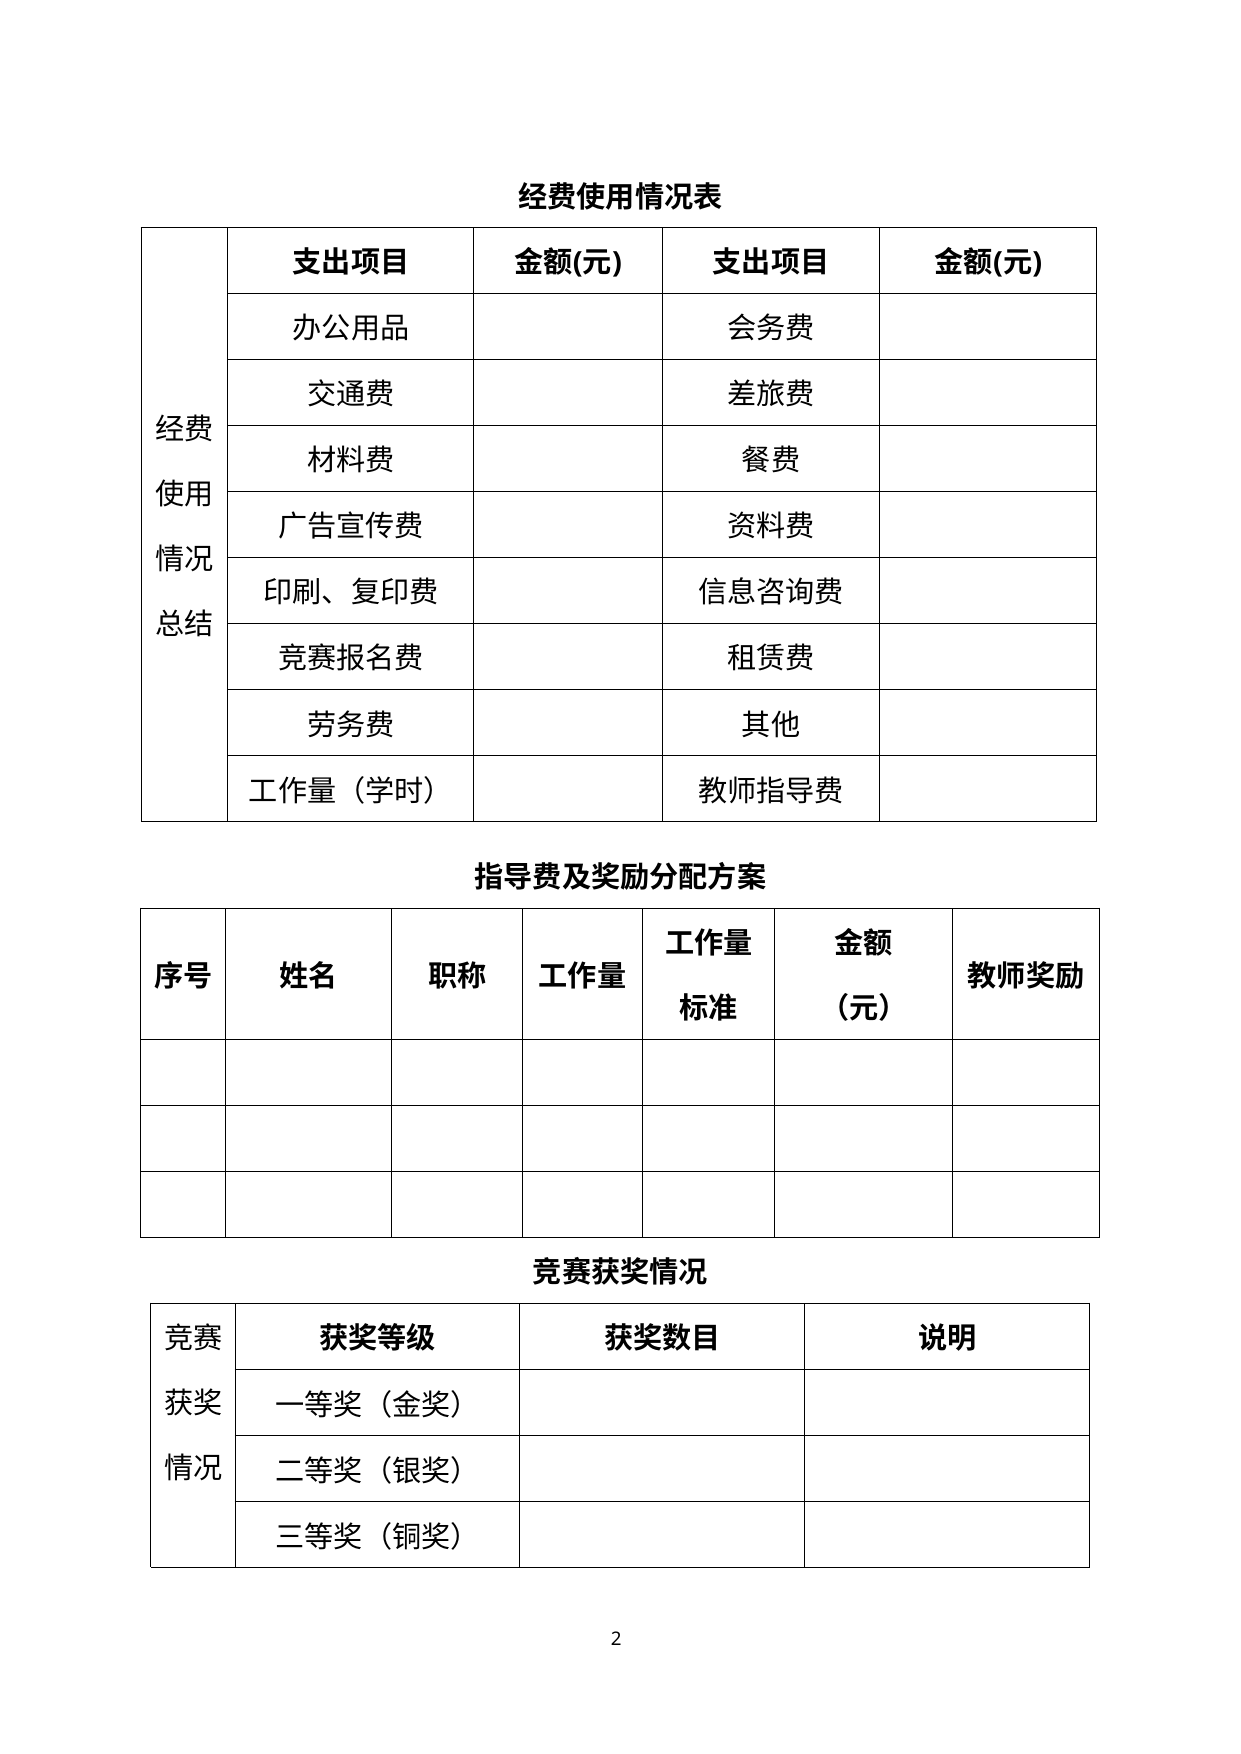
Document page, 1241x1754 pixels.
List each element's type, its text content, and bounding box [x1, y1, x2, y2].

table_header 获奖数目 [520, 1304, 804, 1369]
table_header 姓名 [226, 909, 391, 1038]
table_cell [953, 1040, 1099, 1104]
table_header 工作量 标准 [643, 909, 774, 1038]
table_cell [880, 756, 1096, 821]
table_cell [141, 1106, 225, 1171]
table_cell [474, 426, 662, 491]
table_cell [643, 1040, 774, 1104]
table_cell [474, 360, 662, 424]
table_header 金额(元) [474, 228, 662, 292]
table_cell [392, 1106, 522, 1171]
table_cell 教师指导费 [663, 756, 879, 821]
table_cell 材料费 [228, 426, 473, 491]
table_cell [474, 558, 662, 623]
table_cell [474, 690, 662, 755]
table_cell [880, 426, 1096, 491]
table_header 金额(元) [880, 228, 1096, 292]
table_cell [880, 294, 1096, 358]
table_header 获奖等级 [236, 1304, 519, 1369]
table_header 竞赛获奖情况 [151, 1304, 235, 1567]
table_cell [474, 492, 662, 557]
table_cell [775, 1172, 952, 1237]
table_header 金额 （元） [775, 909, 952, 1038]
text 竞赛获奖情况 [187, 1238, 1053, 1303]
table_cell 二等奖（银奖） [236, 1436, 519, 1501]
table_cell 办公用品 [228, 294, 473, 358]
table_header 序号 [141, 909, 225, 1038]
table_cell [141, 1040, 225, 1104]
table_header 支出项目 [663, 228, 879, 292]
text 指导费及奖励分配方案 [187, 842, 1053, 907]
table_cell [523, 1040, 642, 1104]
table_cell 一等奖（金奖） [236, 1370, 519, 1435]
table_cell [392, 1172, 522, 1237]
text 经费使用情况表 [187, 162, 1053, 227]
table_cell [775, 1040, 952, 1104]
table_cell 差旅费 [663, 360, 879, 424]
table_cell [226, 1040, 391, 1104]
table_cell [141, 1172, 225, 1237]
table_cell 会务费 [663, 294, 879, 358]
table_header 职称 [392, 909, 522, 1038]
table_cell 其他 [663, 690, 879, 755]
table_cell 资料费 [663, 492, 879, 557]
table_cell 交通费 [228, 360, 473, 424]
table_cell 广告宣传费 [228, 492, 473, 557]
table_header 支出项目 [228, 228, 473, 292]
table_cell 信息咨询费 [663, 558, 879, 623]
table_cell [392, 1040, 522, 1104]
table_cell [643, 1172, 774, 1237]
table_cell 劳务费 [228, 690, 473, 755]
table_cell 印刷、复印费 [228, 558, 473, 623]
table_cell [474, 624, 662, 689]
table_header 经费使用情况总结 [142, 228, 227, 821]
table_cell [805, 1436, 1089, 1501]
table_cell [953, 1106, 1099, 1171]
table_header 说明 [805, 1304, 1089, 1369]
table_cell [520, 1502, 804, 1567]
table_cell [880, 558, 1096, 623]
table_cell 三等奖（铜奖） [236, 1502, 519, 1567]
table_cell [474, 294, 662, 358]
table_cell [953, 1172, 1099, 1237]
table_cell [880, 360, 1096, 424]
table_cell [775, 1106, 952, 1171]
table_cell [523, 1172, 642, 1237]
table_cell [226, 1172, 391, 1237]
table_cell [520, 1436, 804, 1501]
table_cell [643, 1106, 774, 1171]
table_cell 餐费 [663, 426, 879, 491]
table_header 工作量 [523, 909, 642, 1038]
table_cell [523, 1106, 642, 1171]
table_cell 竞赛报名费 [228, 624, 473, 689]
table_cell [520, 1370, 804, 1435]
table_cell [474, 756, 662, 821]
table_header 教师奖励 [953, 909, 1099, 1038]
table_cell [880, 690, 1096, 755]
table_cell [880, 624, 1096, 689]
table_cell [805, 1502, 1089, 1567]
table_cell [805, 1370, 1089, 1435]
table_cell [880, 492, 1096, 557]
table_cell [226, 1106, 391, 1171]
table_cell 租赁费 [663, 624, 879, 689]
table_cell 工作量（学时） [228, 756, 473, 821]
